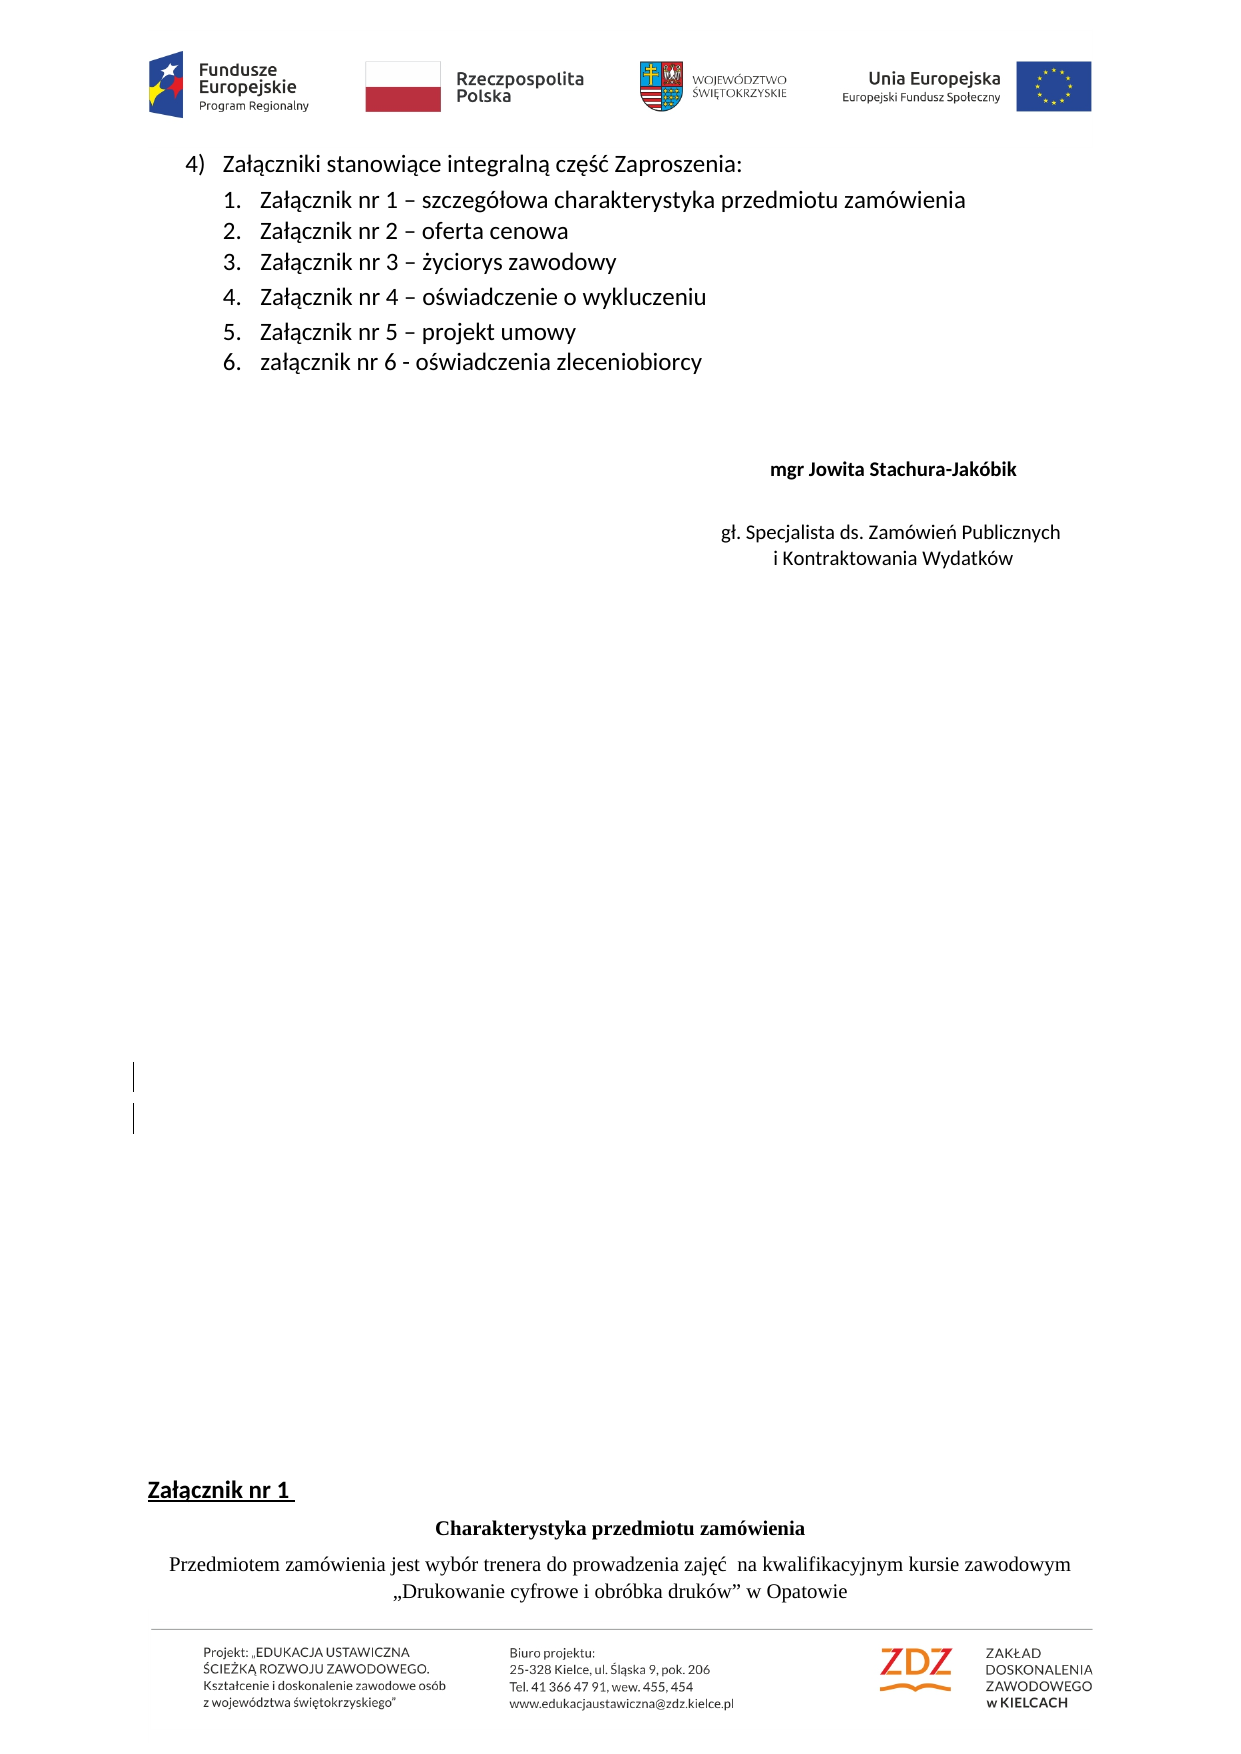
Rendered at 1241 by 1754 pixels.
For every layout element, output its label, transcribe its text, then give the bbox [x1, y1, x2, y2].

list Załącznik nr 2 – oferta cenowa [223, 215, 1093, 246]
picture [147, 1609, 1093, 1744]
text Załącznik nr 1 [148, 1474, 1093, 1505]
text gł. Specjalista ds. Zamówień Publicznych i Kontraktowania Wydatków [694, 519, 1093, 570]
list Załącznik nr 5 – projekt umowy [223, 316, 1093, 346]
list Załącznik nr 4 – oświadczenie o wykluczeniu [223, 281, 1093, 311]
text mgr Jowita Stachura-Jakóbik [694, 456, 1093, 481]
list Załącznik nr 3 – życiorys zawodowy [223, 246, 1093, 276]
text Przedmiotem zamówienia jest wybór trenera do prowadzenia zajęć na kwalifikacyjnym kursie zawodowym „Drukowanie cyfrowe i obróbka druków” w Opatowie [148, 1552, 1093, 1603]
text Charakterystyka przedmiotu zamówienia [148, 1516, 1093, 1539]
list załącznik nr 6 - oświadczenia zleceniobiorcy [223, 346, 1093, 377]
list Załącznik nr 1 – szczegółowa charakterystyka przedmiotu zamówienia [223, 185, 1093, 215]
list Załączniki stanowiące integralną część Zaproszenia: [185, 148, 1093, 178]
picture [147, 29, 1093, 148]
